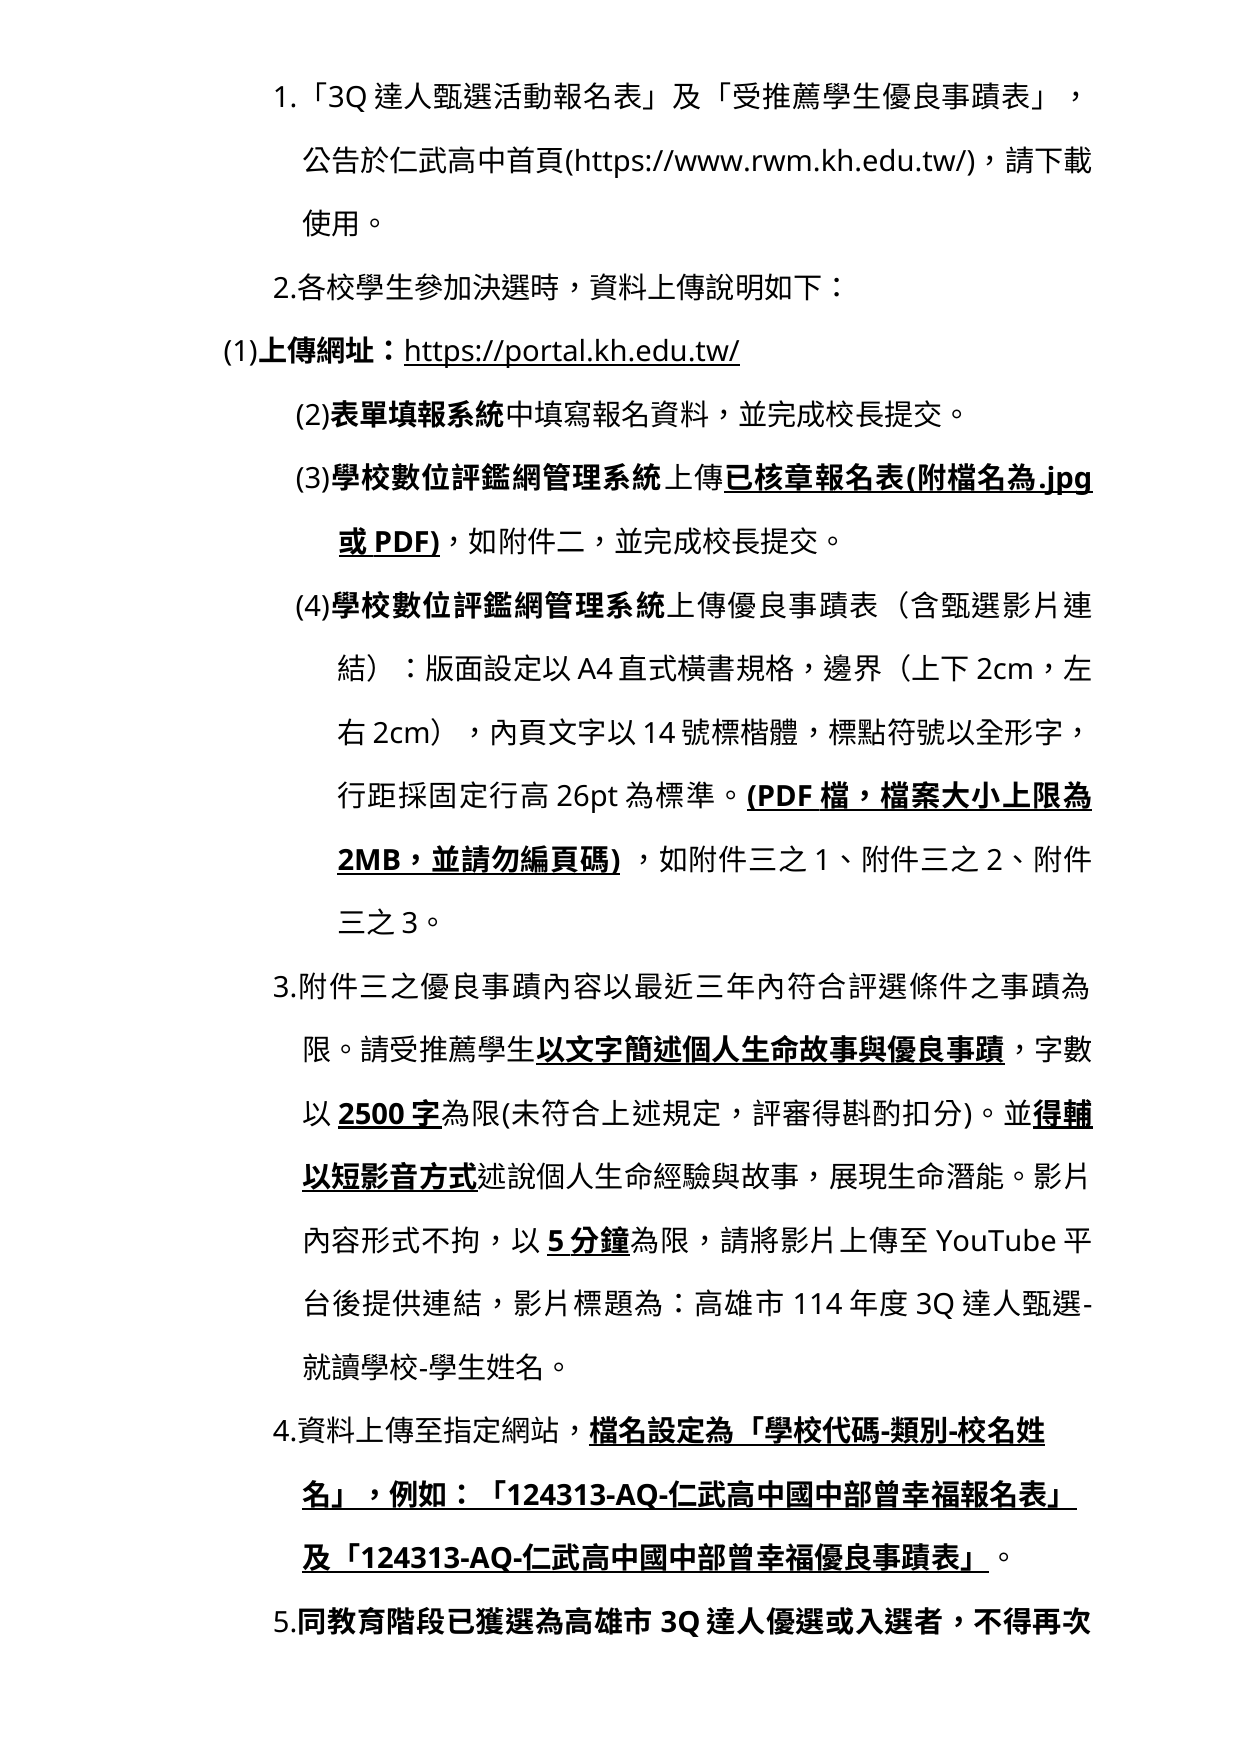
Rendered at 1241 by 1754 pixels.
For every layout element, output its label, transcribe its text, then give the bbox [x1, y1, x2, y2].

text (1)上傳網址：https://portal.kh.edu.tw/ [148, 328, 1092, 370]
text (2)表單填報系統中填寫報名資料，並完成校長提交。 [296, 391, 1092, 434]
text (3)學校數位評鑑網管理系統上傳已核章報名表(附檔名為.jpg或PDF)，如附件二，並完成校長提交。 [296, 455, 1092, 561]
text 3.附件三之優良事蹟內容以最近三年內符合評選條件之事蹟為限。請受推薦學生以文字簡述個人生命故事與優良事蹟，字數以2500字為限(未符合上述規定，評審得斟酌扣分)。並得輔以短影音方式述說個人生命經驗與故事，展現生命潛能。影片內容形式不拘，以5分鐘為限，請將影片上傳至YouTube平台後提供連結，影片標題為：高雄市114年度3Q達人甄選-就讀學校-學生姓名。 [273, 963, 1092, 1387]
text 2.各校學生參加決選時，資料上傳說明如下： [273, 264, 1092, 307]
text 1.「3Q達人甄選活動報名表」及「受推薦學生優良事蹟表」，公告於仁武高中首頁(https://www.rwm.kh.edu.tw/)，請下載使用。 [273, 74, 1092, 243]
text (4)學校數位評鑑網管理系統上傳優良事蹟表（含甄選影片連結）：版面設定以A4直式橫書規格，邊界（上下2cm，左右2cm），內頁文字以14號標楷體，標點符號以全形字，行距採固定行高26pt為標準。(PDF檔，檔案大小上限為2MB，並請勿編頁碼) ，如附件三之1、附件三之2、附件三之3。 [295, 582, 1092, 942]
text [273, 1598, 1092, 1641]
text 4.資料上傳至指定網站，檔名設定為「學校代碼-類別-校名姓名」，例如：「124313-AQ-仁武高中國中部曾幸福報名表」及「124313-AQ-仁武高中國中部曾幸福優良事蹟表」。 [273, 1408, 1092, 1577]
